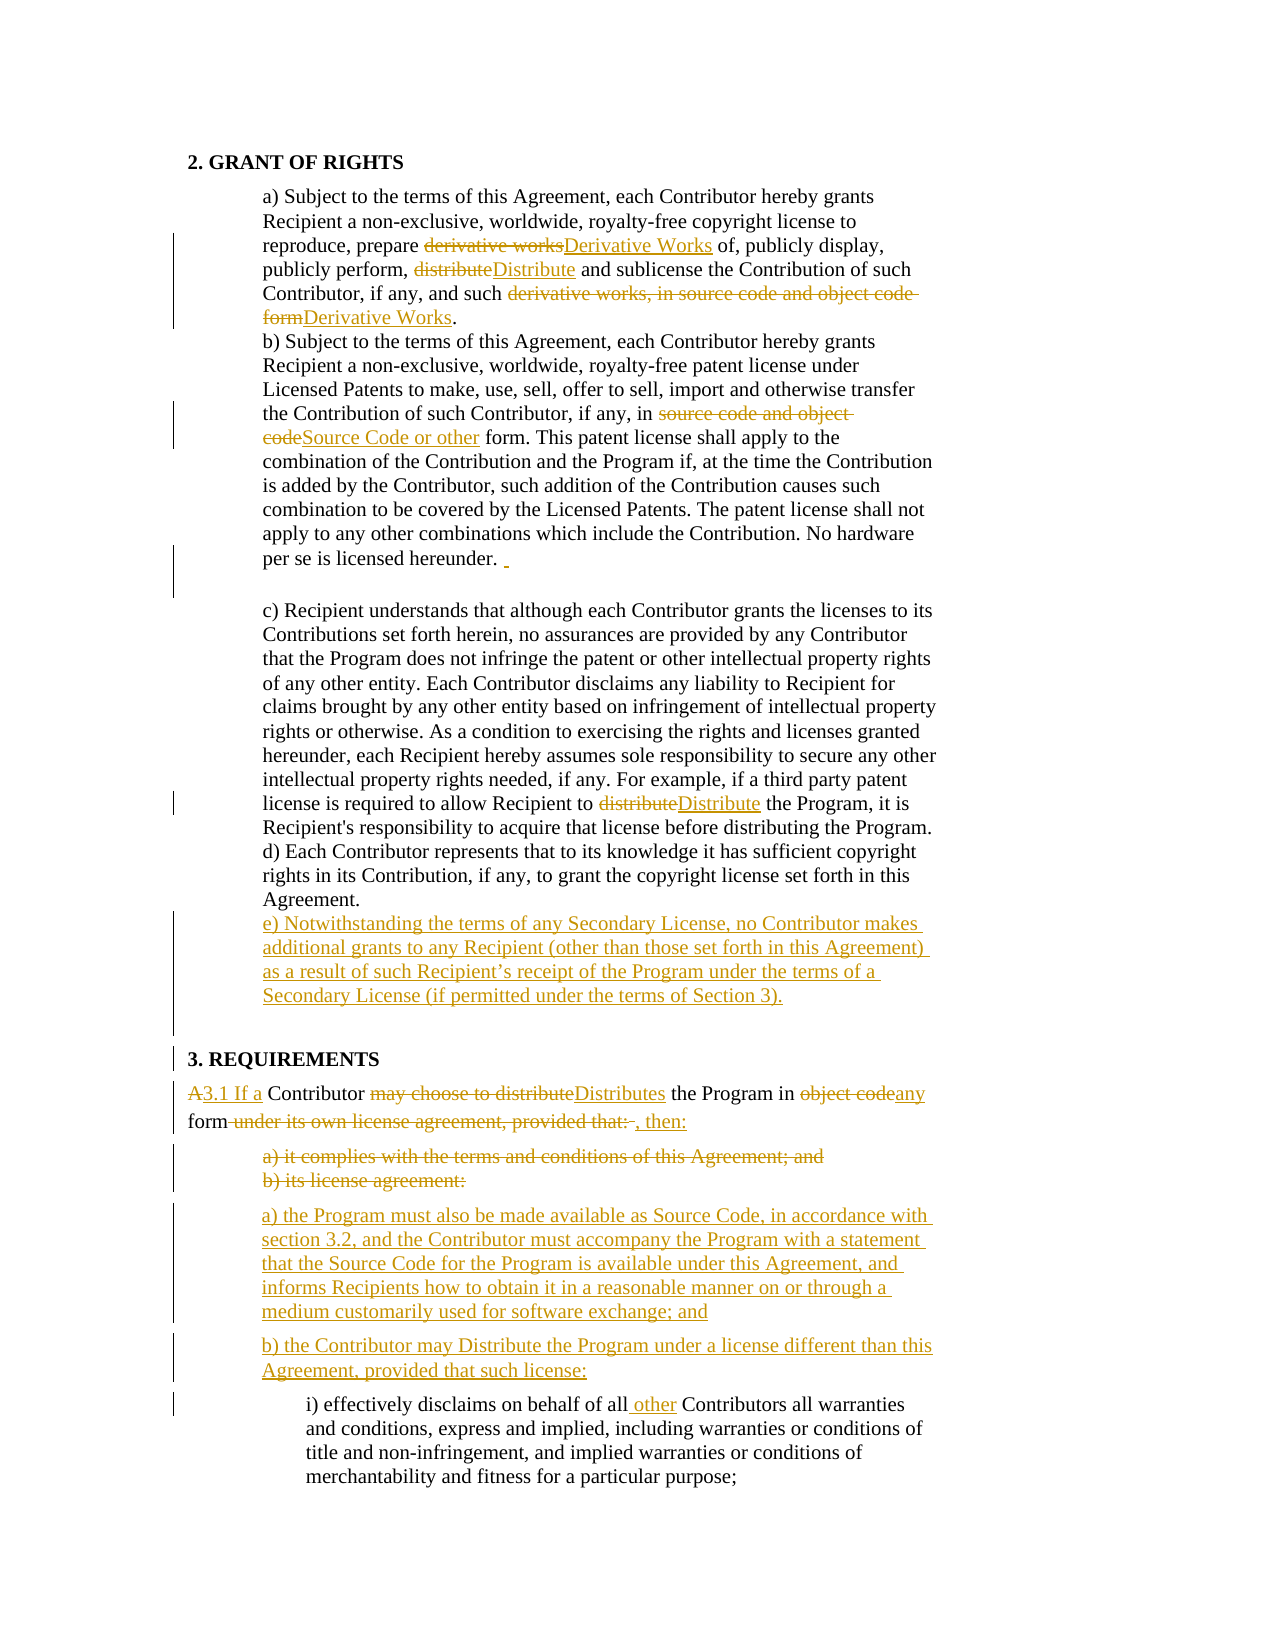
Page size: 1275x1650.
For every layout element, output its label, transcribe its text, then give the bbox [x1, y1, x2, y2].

text b) Subject to the terms of this Agreement, each Contributor hereby grants Recipient a non-exclusive, worldwide, royalty-free patent license under Licensed Patents to make, use, sell, offer to sell, import and otherwise transfer the Contribution of such Contributor, if any, in form. This patent license shall apply to the combination of the Contribution and the Program if, at the time the Contribution is added by the Contributor, such addition of the Contribution causes such combination to be covered by the Licensed Patents. The patent license shall not apply to any other combinations which include the Contribution. No hardware per se is licensed hereunder. [262, 329, 937, 569]
text a) Subject to the terms of this Agreement, each Contributor hereby grants Recipient a non-exclusive, worldwide, royalty-free copyright license to reproduce, prepare of, publicly display, publicly perform, and sublicense the Contribution of such Contributor, if any, and such . [262, 184, 937, 329]
text 3. REQUIREMENTS [187, 1046, 937, 1071]
text Contributor the Program in form [187, 1081, 937, 1134]
text 2. GRANT OF RIGHTS [187, 150, 937, 174]
text c) Recipient understands that although each Contributor grants the licenses to its Contributions set forth herein, no assurances are provided by any Contributor that the Program does not infringe the patent or other intellectual property rights of any other entity. Each Contributor disclaims any liability to Recipient for claims brought by any other entity based on infringement of intellectual property rights or otherwise. As a condition to exercising the rights and licenses granted hereunder, each Recipient hereby assumes sole responsibility to secure any other intellectual property rights needed, if any. For example, if a third party patent license is required to allow Recipient to the Program, it is Recipient's responsibility to acquire that license before distributing the Program. [262, 598, 937, 839]
text d) Each Contributor represents that to its knowledge it has sufficient copyright rights in its Contribution, if any, to grant the copyright license set forth in this Agreement. [262, 839, 937, 911]
text i) effectively disclaims on behalf of all Contributors all warranties and conditions, express and implied, including warranties or conditions of title and non-infringement, and implied warranties or conditions of merchantability and fitness for a particular purpose; [306, 1392, 937, 1488]
